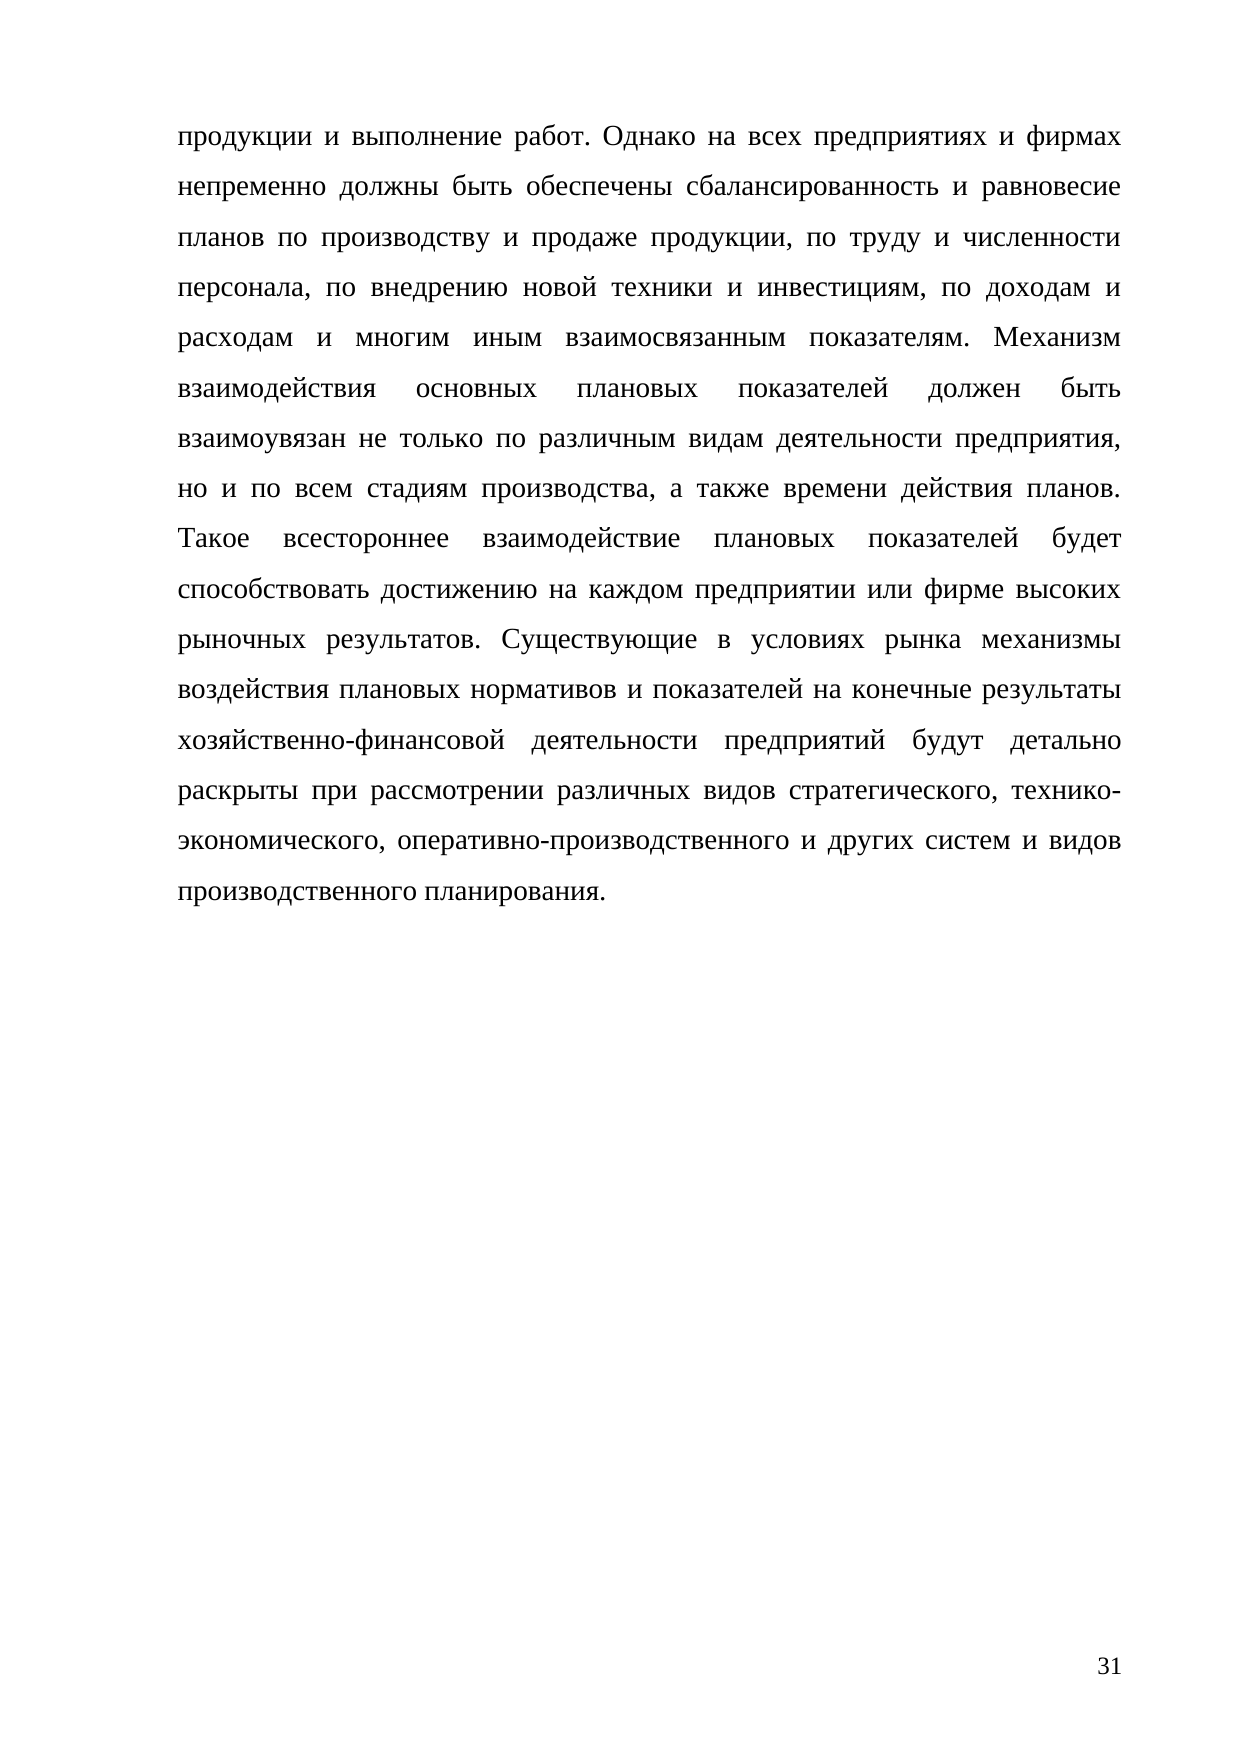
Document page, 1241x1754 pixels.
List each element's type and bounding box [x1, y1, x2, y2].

text [177, 118, 1122, 906]
